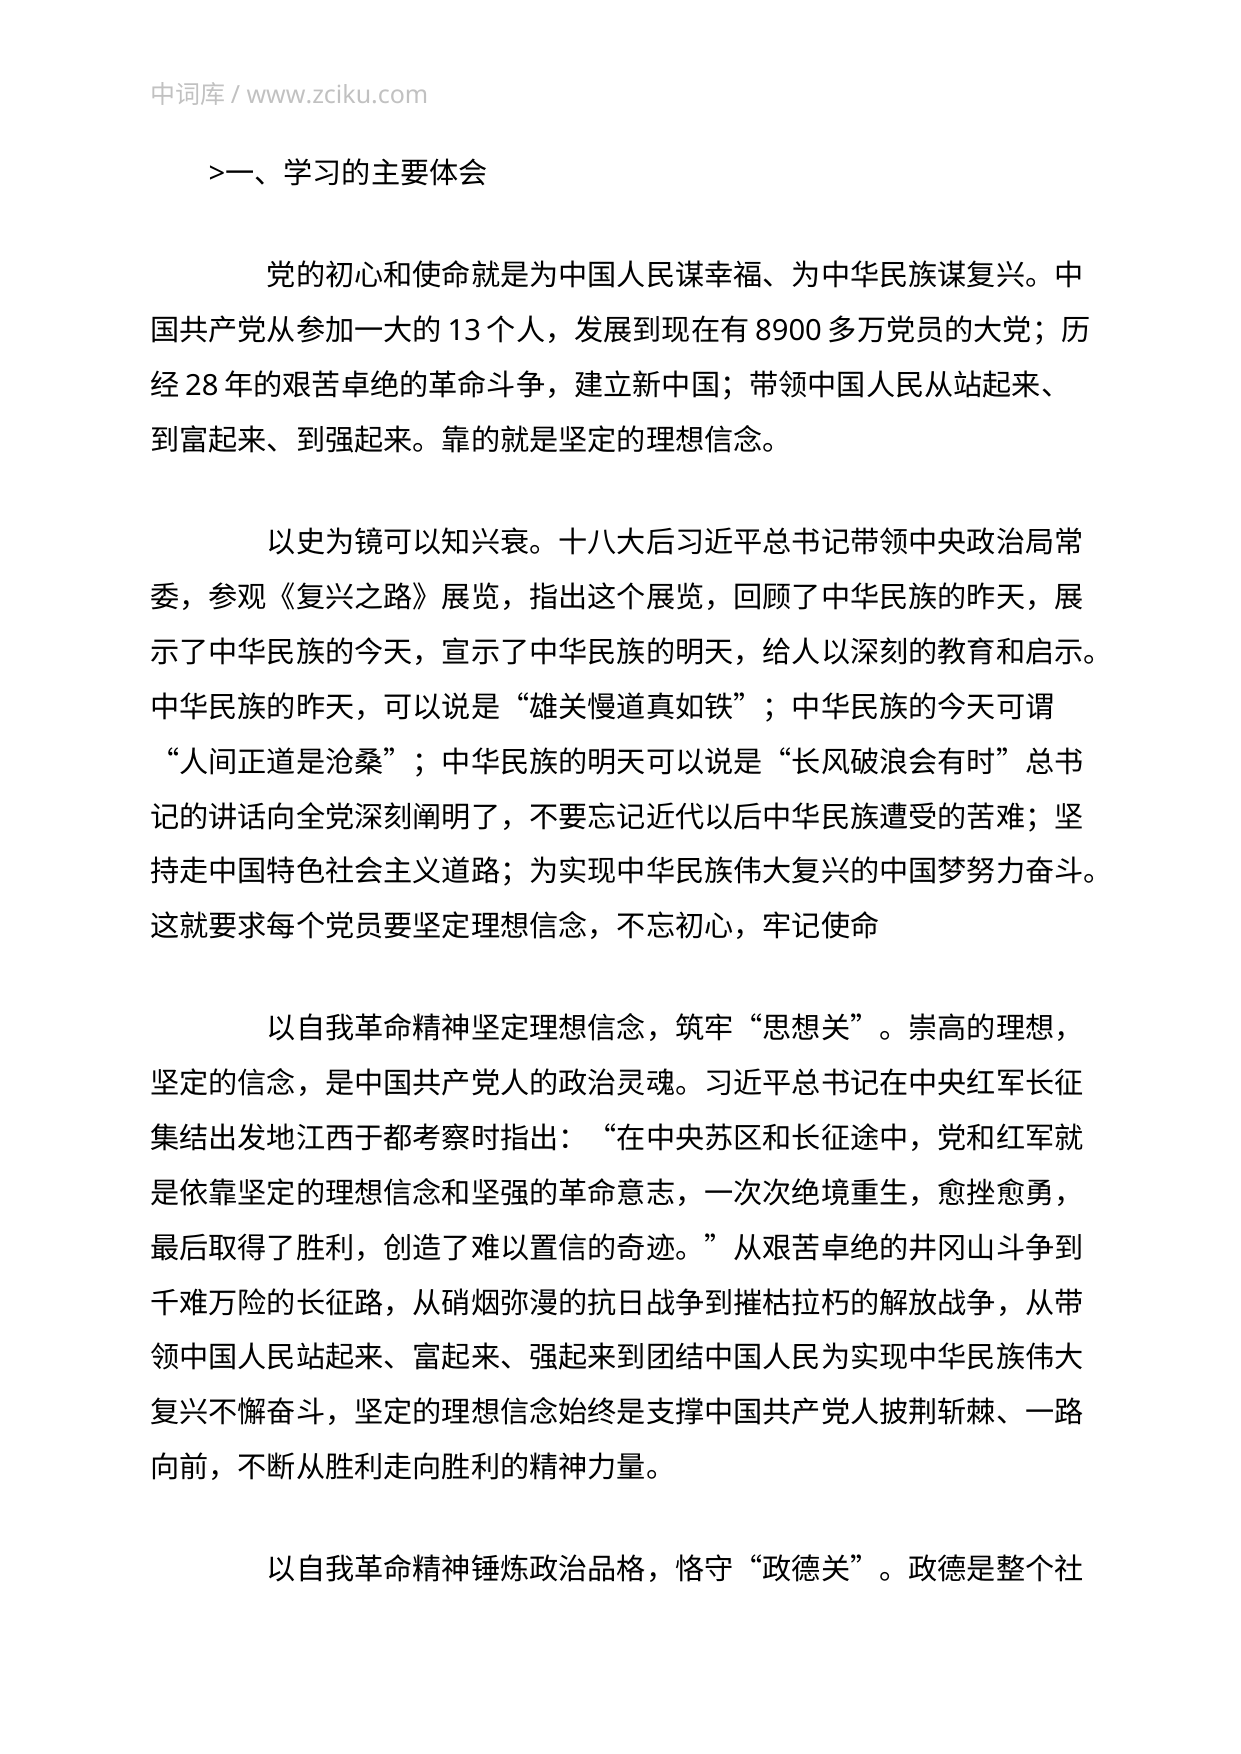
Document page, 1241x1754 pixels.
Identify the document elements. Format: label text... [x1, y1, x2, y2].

text 党的初心和使命就是为中国人民谋幸福、为中华民族谋复兴。中国共产党从参加一大的13个人，发展到现在有8900多万党员的大党；历经28年的艰苦卓绝的革命斗争，建立新中国；带领中国人民从站起来、到富起来、到强起来。靠的就是坚定的理想信念。 [150, 252, 1090, 459]
text >一、学习的主要体会 [150, 150, 1090, 192]
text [150, 1546, 1090, 1588]
text 以史为镜可以知兴衰。十八大后习近平总书记带领中央政治局常委，参观《复兴之路》展览，指出这个展览，回顾了中华民族的昨天，展示了中华民族的今天，宣示了中华民族的明天，给人以深刻的教育和启示。中华民族的昨天，可以说是“雄关慢道真如铁”；中华民族的今天可谓“人间正道是沧桑”；中华民族的明天可以说是“长风破浪会有时”总书记的讲话向全党深刻阐明了，不要忘记近代以后中华民族遭受的苦难；坚持走中国特色社会主义道路；为实现中华民族伟大复兴的中国梦努力奋斗。这就要求每个党员要坚定理想信念，不忘初心，牢记使命 [150, 519, 1090, 945]
text 以自我革命精神坚定理想信念，筑牢“思想关”。崇高的理想，坚定的信念，是中国共产党人的政治灵魂。习近平总书记在中央红军长征集结出发地江西于都考察时指出：“在中央苏区和长征途中，党和红军就是依靠坚定的理想信念和坚强的革命意志，一次次绝境重生，愈挫愈勇，最后取得了胜利，创造了难以置信的奇迹。”从艰苦卓绝的井冈山斗争到千难万险的长征路，从硝烟弥漫的抗日战争到摧枯拉朽的解放战争，从带领中国人民站起来、富起来、强起来到团结中国人民为实现中华民族伟大复兴不懈奋斗，坚定的理想信念始终是支撑中国共产党人披荆斩棘、一路向前，不断从胜利走向胜利的精神力量。 [150, 1005, 1090, 1486]
